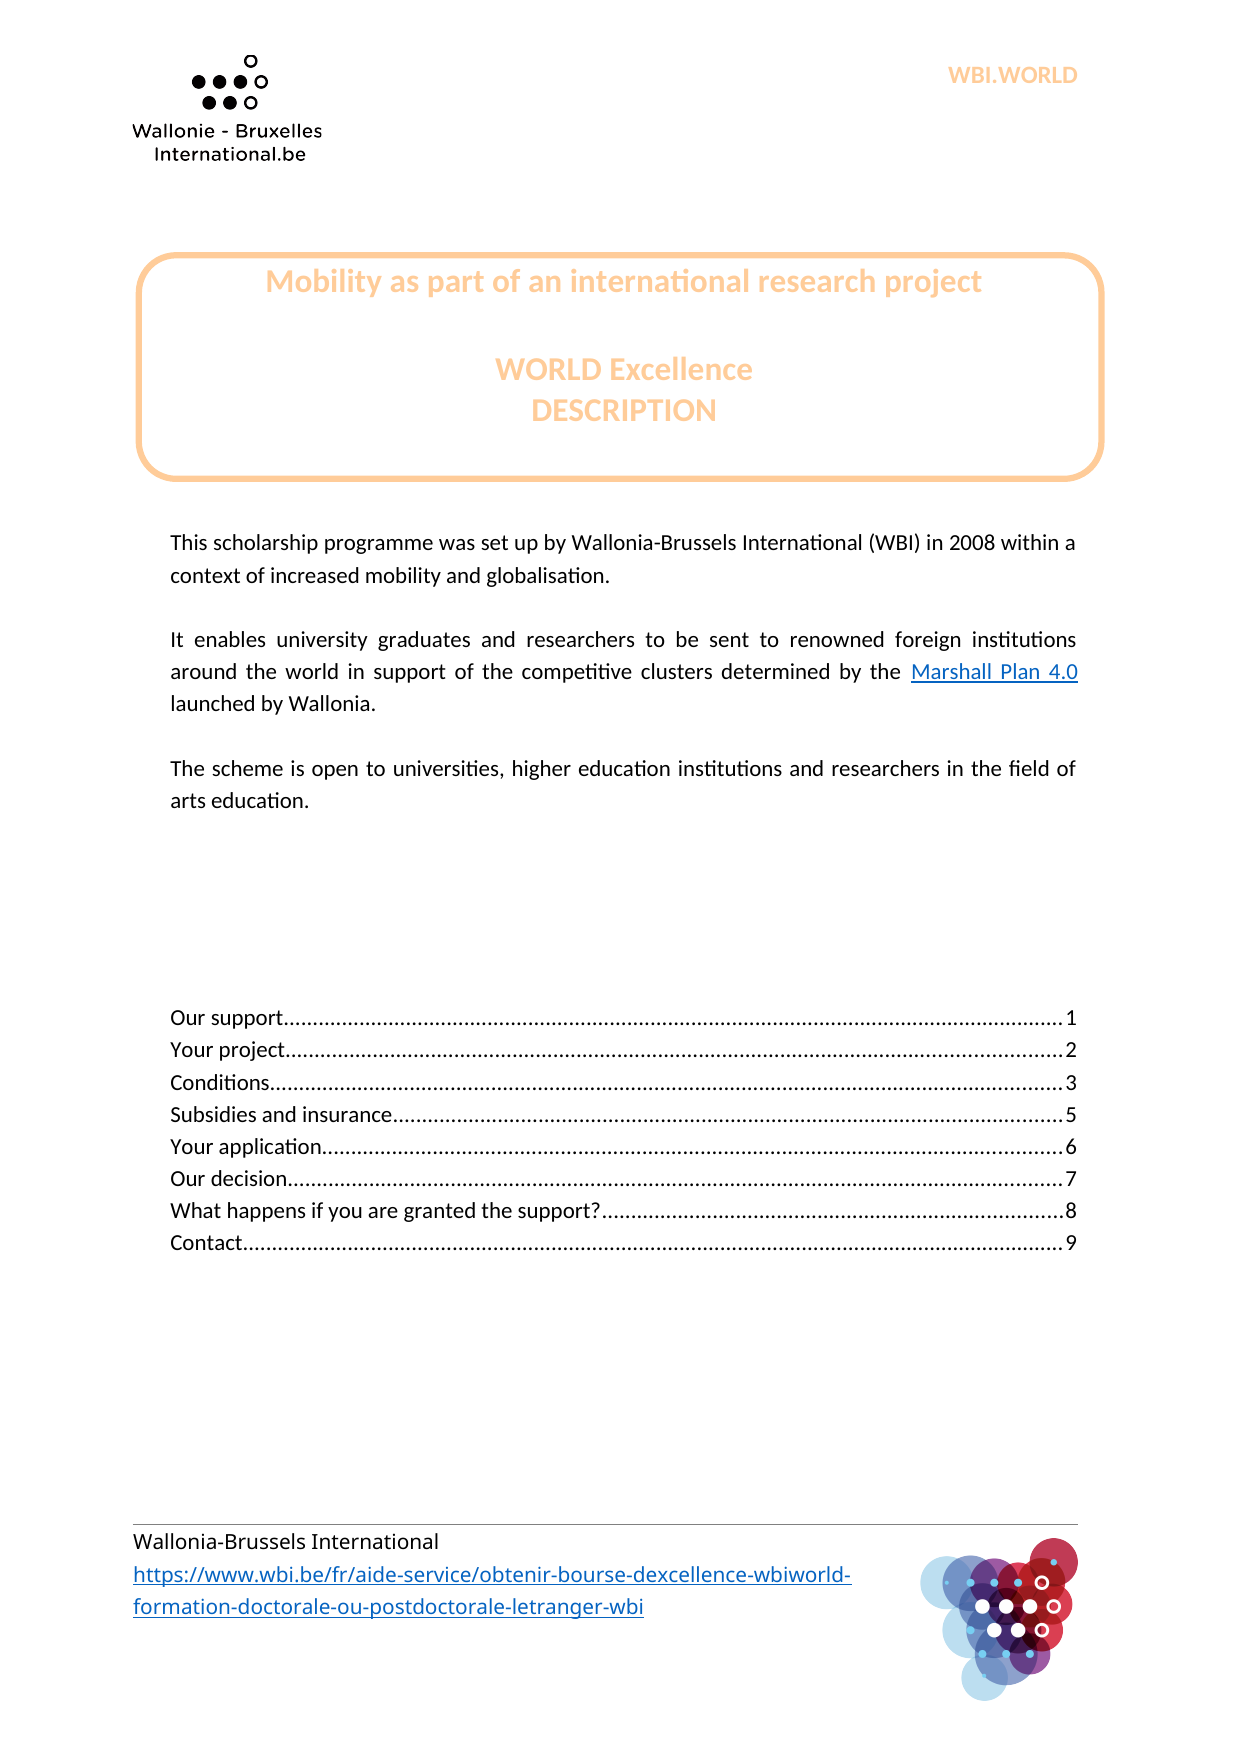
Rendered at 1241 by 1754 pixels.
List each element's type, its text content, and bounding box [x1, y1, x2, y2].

text Mobility as part of an international research project [170, 260, 1078, 301]
text DESCRIPTION [170, 388, 1078, 429]
text This scholarship programme was set up by Wallonia-Brussels International (WBI) in 2008 within a context of increased mobility and globalisation. [170, 528, 1078, 589]
text The scheme is open to universities, higher education institutions and researchers in the field of arts education. [170, 754, 1078, 814]
text WORLD Excellence [170, 348, 1078, 388]
picture [920, 1538, 1078, 1701]
text It enables university graduates and researchers to be sent to renowned foreign institutions around the world in support of the competitive clusters determined by the Marshall Plan 4.0 launched by Wallonia. [170, 625, 1078, 717]
picture [132, 55, 322, 161]
